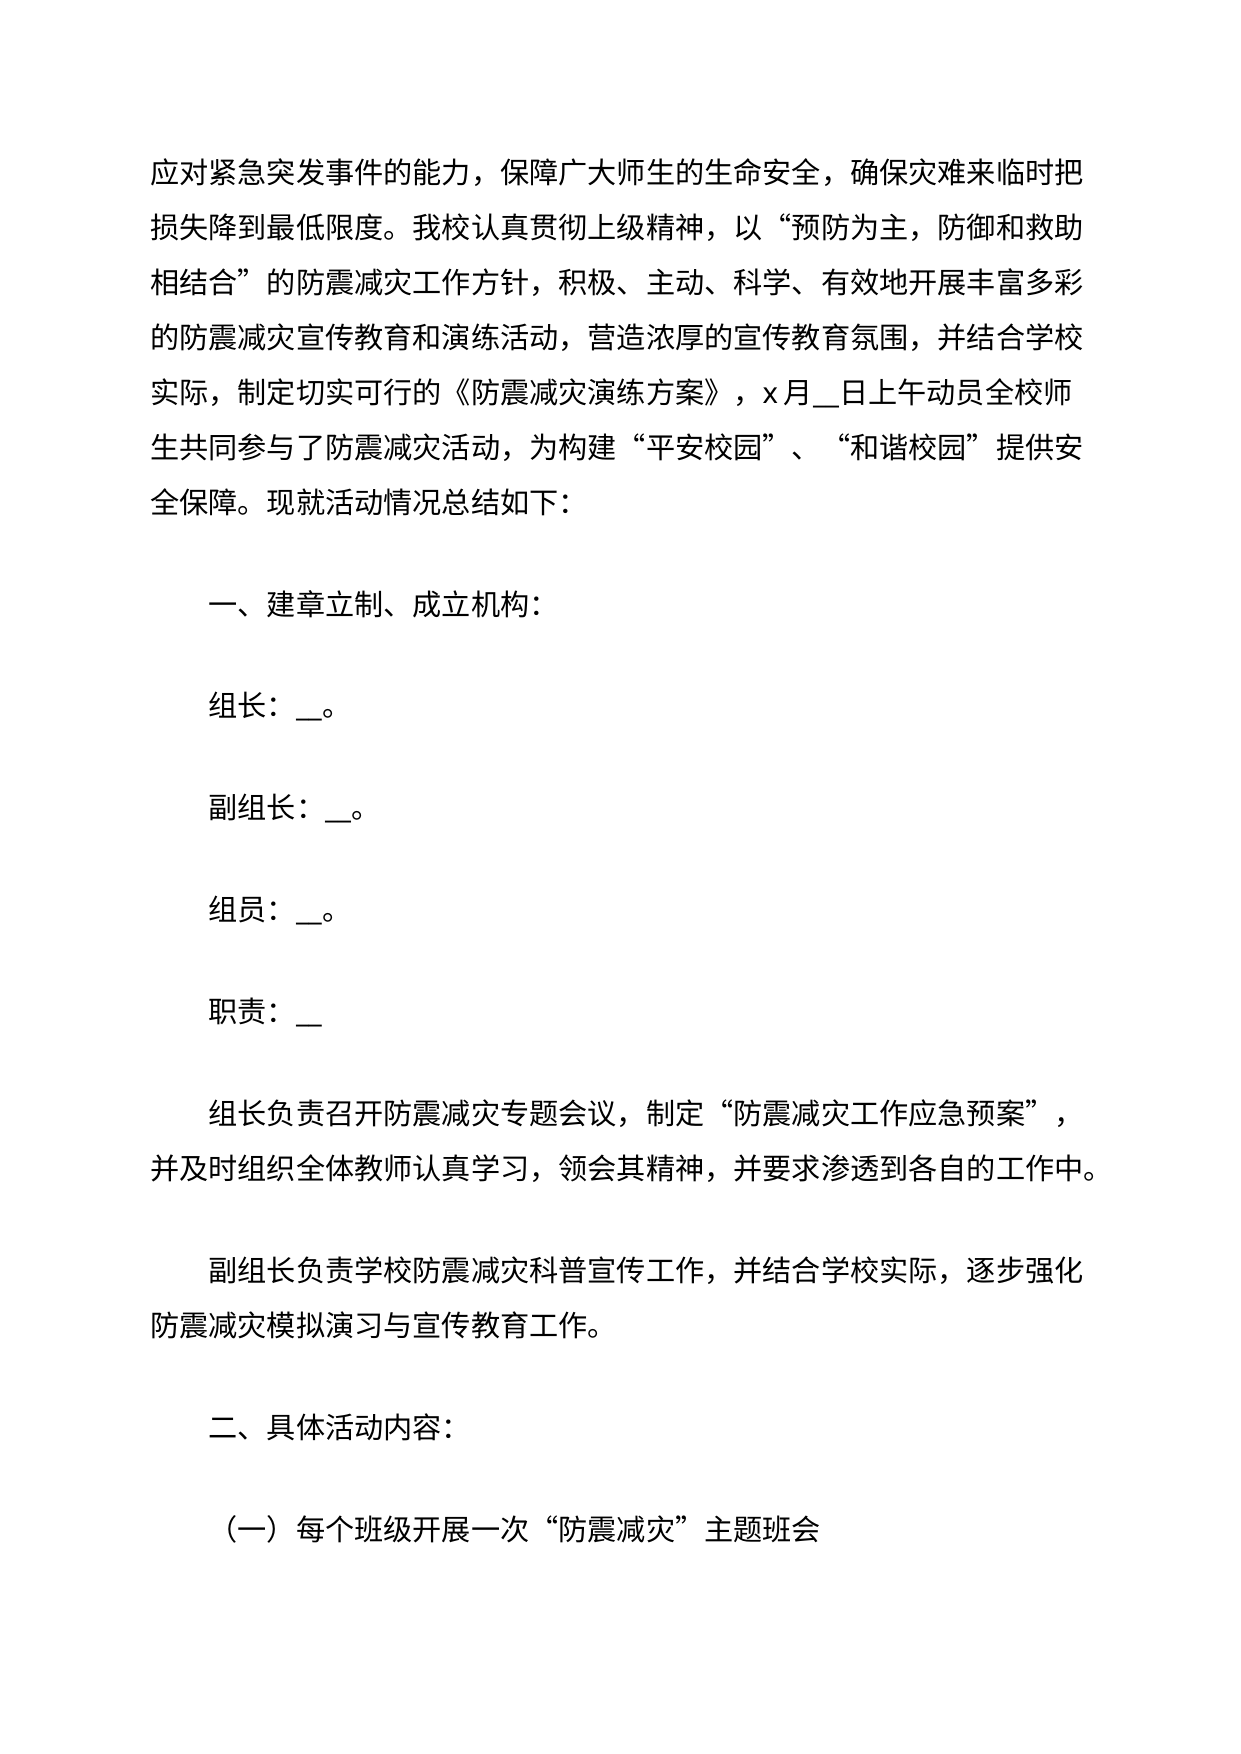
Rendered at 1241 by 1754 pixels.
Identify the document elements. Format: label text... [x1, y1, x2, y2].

text 一、建章立制、成立机构： [150, 581, 1090, 623]
text 副组长负责学校防震减灾科普宣传工作，并结合学校实际，逐步强化防震减灾模拟演习与宣传教育工作。 [150, 1248, 1090, 1345]
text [150, 150, 1090, 522]
text （一）每个班级开展一次“防震减灾”主题班会 [150, 1506, 1090, 1548]
text 副组长：__。 [150, 785, 1090, 827]
text 二、具体活动内容： [150, 1404, 1090, 1447]
text 组员：__。 [150, 887, 1090, 929]
text 组长：__。 [150, 683, 1090, 725]
text 组长负责召开防震减灾专题会议，制定“防震减灾工作应急预案”，并及时组织全体教师认真学习，领会其精神，并要求渗透到各自的工作中。 [150, 1091, 1090, 1188]
text 职责：__ [150, 989, 1090, 1031]
